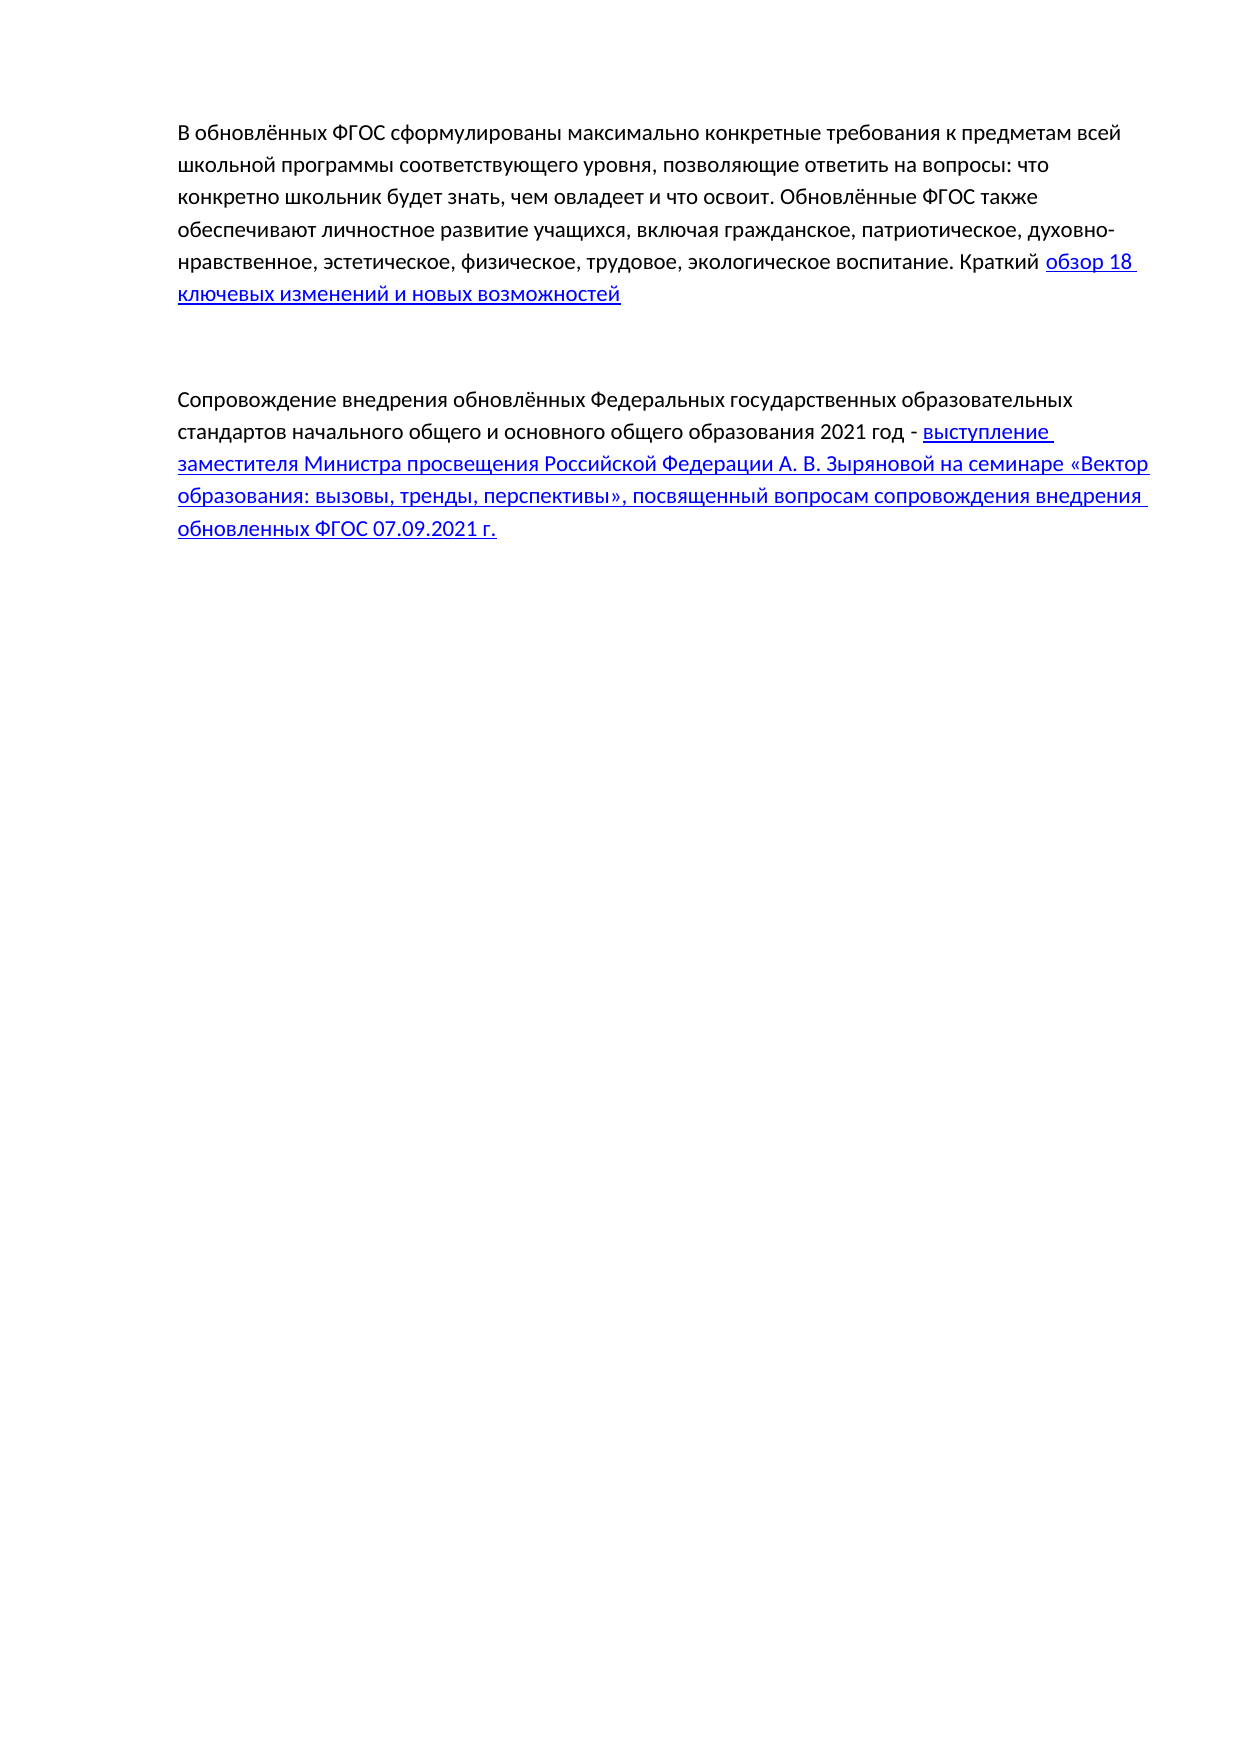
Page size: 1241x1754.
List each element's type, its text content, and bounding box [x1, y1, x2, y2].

text Сопровождение внедрения обновлённых Федеральных государственных образовательных стандартов начального общего и основного общего образования 2021 год - выступление заместителя Министра просвещения Российской Федерации А. В. Зыряновой на семинаре «Вектор образования: вызовы, тренды, перспективы», посвященный вопросам сопровождения внедрения обновленных ФГОС 07.09.2021 г. [177, 385, 1152, 542]
text В обновлённых ФГОС сформулированы максимально конкретные требования к предметам всей школьной программы соответствующего уровня, позволяющие ответить на вопросы: что конкретно школьник будет знать, чем овладеет и что освоит. Обновлённые ФГОС также обеспечивают личностное развитие учащихся, включая гражданское, патриотическое, духовно-нравственное, эстетическое, физическое, трудовое, экологическое воспитание. Краткий обзор 18 ключевых изменений и новых возможностей [177, 118, 1152, 307]
